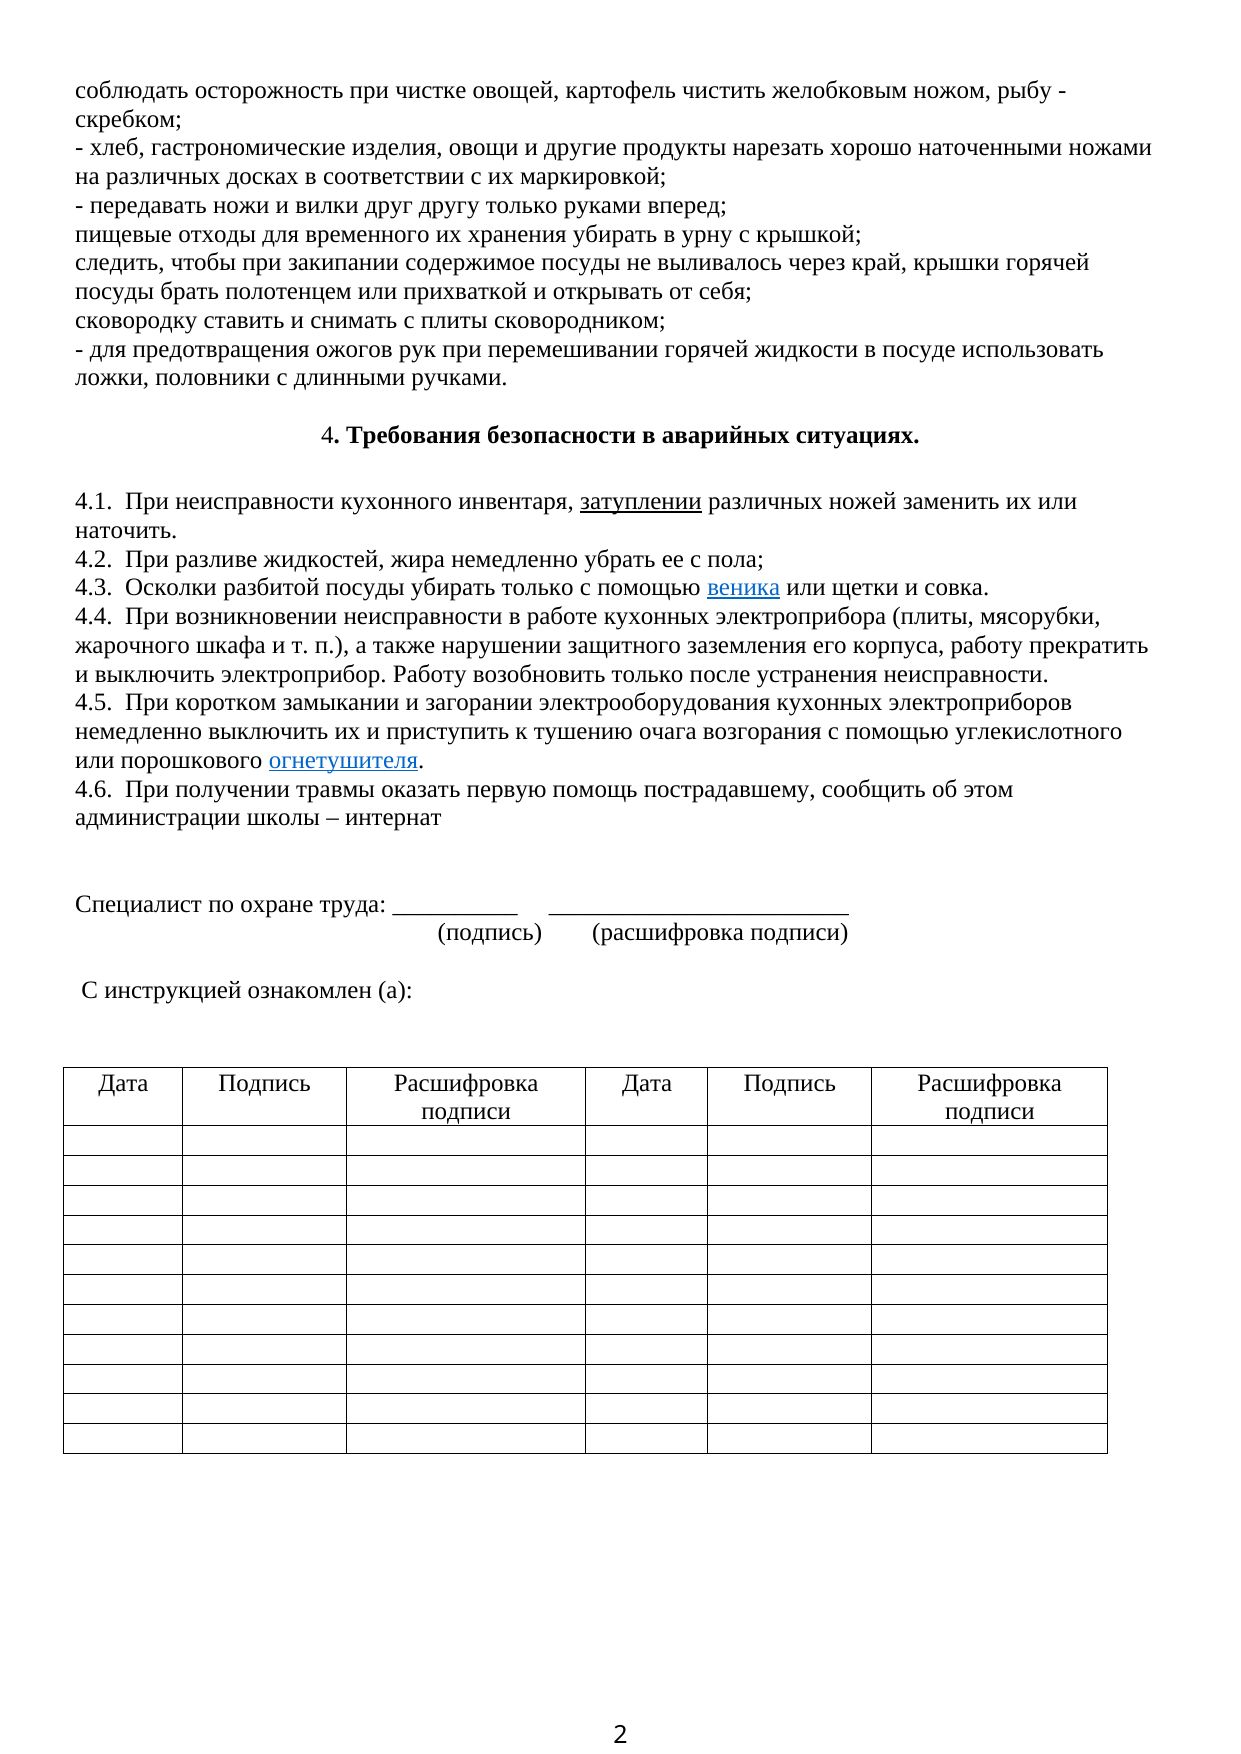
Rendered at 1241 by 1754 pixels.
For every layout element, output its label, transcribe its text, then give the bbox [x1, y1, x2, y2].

table_cell [708, 1365, 871, 1393]
text (подпись) (расшифровка подписи) [75, 917, 1165, 946]
text - для предотвращения ожогов рук при перемешивании горячей жидкости в посуде использовать ложки, половники с длинными ручками. [75, 334, 1165, 391]
table_cell [347, 1245, 585, 1274]
text пищевые отходы для временного их хранения убирать в урну с крышкой; [75, 219, 1165, 247]
table_cell [183, 1126, 346, 1155]
table_cell [586, 1424, 707, 1453]
table_cell [183, 1335, 346, 1363]
table_cell [64, 1365, 182, 1393]
table_cell [872, 1245, 1107, 1274]
table_cell [708, 1126, 871, 1155]
table_cell [64, 1216, 182, 1244]
table_cell [183, 1156, 346, 1185]
text сковородку ставить и снимать с плиты сковородником; [75, 305, 1165, 334]
text 4. Требования безопасности в аварийных ситуациях. [75, 420, 1165, 449]
table_cell [347, 1335, 585, 1363]
table_cell [64, 1275, 182, 1304]
table_header Дата [586, 1068, 707, 1125]
table_cell [586, 1305, 707, 1334]
table_cell [586, 1275, 707, 1304]
table_cell [347, 1275, 585, 1304]
table_header Подпись [708, 1068, 871, 1125]
table_cell [183, 1365, 346, 1393]
table_cell [183, 1186, 346, 1214]
table_cell [347, 1216, 585, 1244]
table_cell [872, 1365, 1107, 1393]
table_cell [872, 1275, 1107, 1304]
text 4.3. Осколки разбитой посуды убирать только с помощью веника или щетки и совка. [75, 572, 1165, 601]
table_cell [708, 1245, 871, 1274]
text - хлеб, гастрономические изделия, овощи и другие продукты нарезать хорошо наточенными ножами на различных досках в соответствии с их маркировкой; [75, 132, 1165, 190]
text Специалист по охране труда: __________ ________________________ [75, 889, 1165, 917]
table_cell [872, 1394, 1107, 1423]
table_cell [708, 1156, 871, 1185]
table_cell [64, 1126, 182, 1155]
table_cell [64, 1424, 182, 1453]
table_cell [183, 1245, 346, 1274]
table_cell [708, 1394, 871, 1423]
table_cell [872, 1424, 1107, 1453]
table_cell [347, 1126, 585, 1155]
table_cell [708, 1424, 871, 1453]
table_cell [64, 1186, 182, 1214]
table_cell [183, 1424, 346, 1453]
table_header Расшифровка подписи [347, 1068, 585, 1125]
text С инструкцией ознакомлен (а): [75, 975, 1165, 1004]
text 4.5. При коротком замыкании и загорании электрооборудования кухонных электроприборов немедленно выключить их и приступить к тушению очага возгорания с помощью углекислотного или порошкового огнетушителя. [75, 687, 1165, 774]
table_cell [708, 1216, 871, 1244]
table_cell [708, 1275, 871, 1304]
table_cell [183, 1394, 346, 1423]
table_cell [64, 1156, 182, 1185]
table_cell [872, 1186, 1107, 1214]
table_cell [586, 1335, 707, 1363]
table_cell [347, 1156, 585, 1185]
table_cell [64, 1335, 182, 1363]
table_cell [183, 1216, 346, 1244]
text 4.2. При разливе жидкостей, жира немедленно убрать ее с пола; [75, 544, 1165, 572]
table_cell [586, 1156, 707, 1185]
table_cell [872, 1126, 1107, 1155]
table_cell [347, 1305, 585, 1334]
table_cell [586, 1126, 707, 1155]
table_cell [586, 1216, 707, 1244]
text 4.4. При возникновении неисправности в работе кухонных электроприбора (плиты, мясорубки, жарочного шкафа и т. п.), а также нарушении защитного заземления его корпуса, работу прекратить и выключить электроприбор. Работу возобновить только после устранения неисправности. [75, 601, 1165, 687]
table_cell [708, 1186, 871, 1214]
table_cell [64, 1394, 182, 1423]
table_cell [708, 1335, 871, 1363]
table_cell [872, 1156, 1107, 1185]
table_cell [872, 1216, 1107, 1244]
text следить, чтобы при закипании содержимое посуды не выливалось через край, крышки горячей посуды брать полотенцем или прихваткой и открывать от себя; [75, 247, 1165, 305]
table_header Расшифровка подписи [872, 1068, 1107, 1125]
table_cell [183, 1275, 346, 1304]
table_cell [872, 1335, 1107, 1363]
table_cell [347, 1424, 585, 1453]
table_cell [347, 1186, 585, 1214]
text 4.1. При неисправности кухонного инвентаря, затуплении различных ножей заменить их или наточить. [75, 486, 1165, 544]
table_cell [586, 1365, 707, 1393]
table_cell [64, 1305, 182, 1334]
table_cell [586, 1245, 707, 1274]
table_cell [347, 1365, 585, 1393]
table_cell [64, 1245, 182, 1274]
table_cell [586, 1394, 707, 1423]
text соблюдать осторожность при чистке овощей, картофель чистить желобковым ножом, рыбу -скребком; [75, 75, 1165, 132]
text 4.6. При получении травмы оказать первую помощь пострадавшему, сообщить об этом администрации школы – интернат [75, 774, 1165, 831]
table_cell [183, 1305, 346, 1334]
table_cell [708, 1305, 871, 1334]
text - передавать ножи и вилки друг другу только руками вперед; [75, 190, 1165, 219]
table_cell [872, 1305, 1107, 1334]
table_cell [586, 1186, 707, 1214]
table_header Дата [64, 1068, 182, 1125]
table_cell [347, 1394, 585, 1423]
table_header Подпись [183, 1068, 346, 1125]
